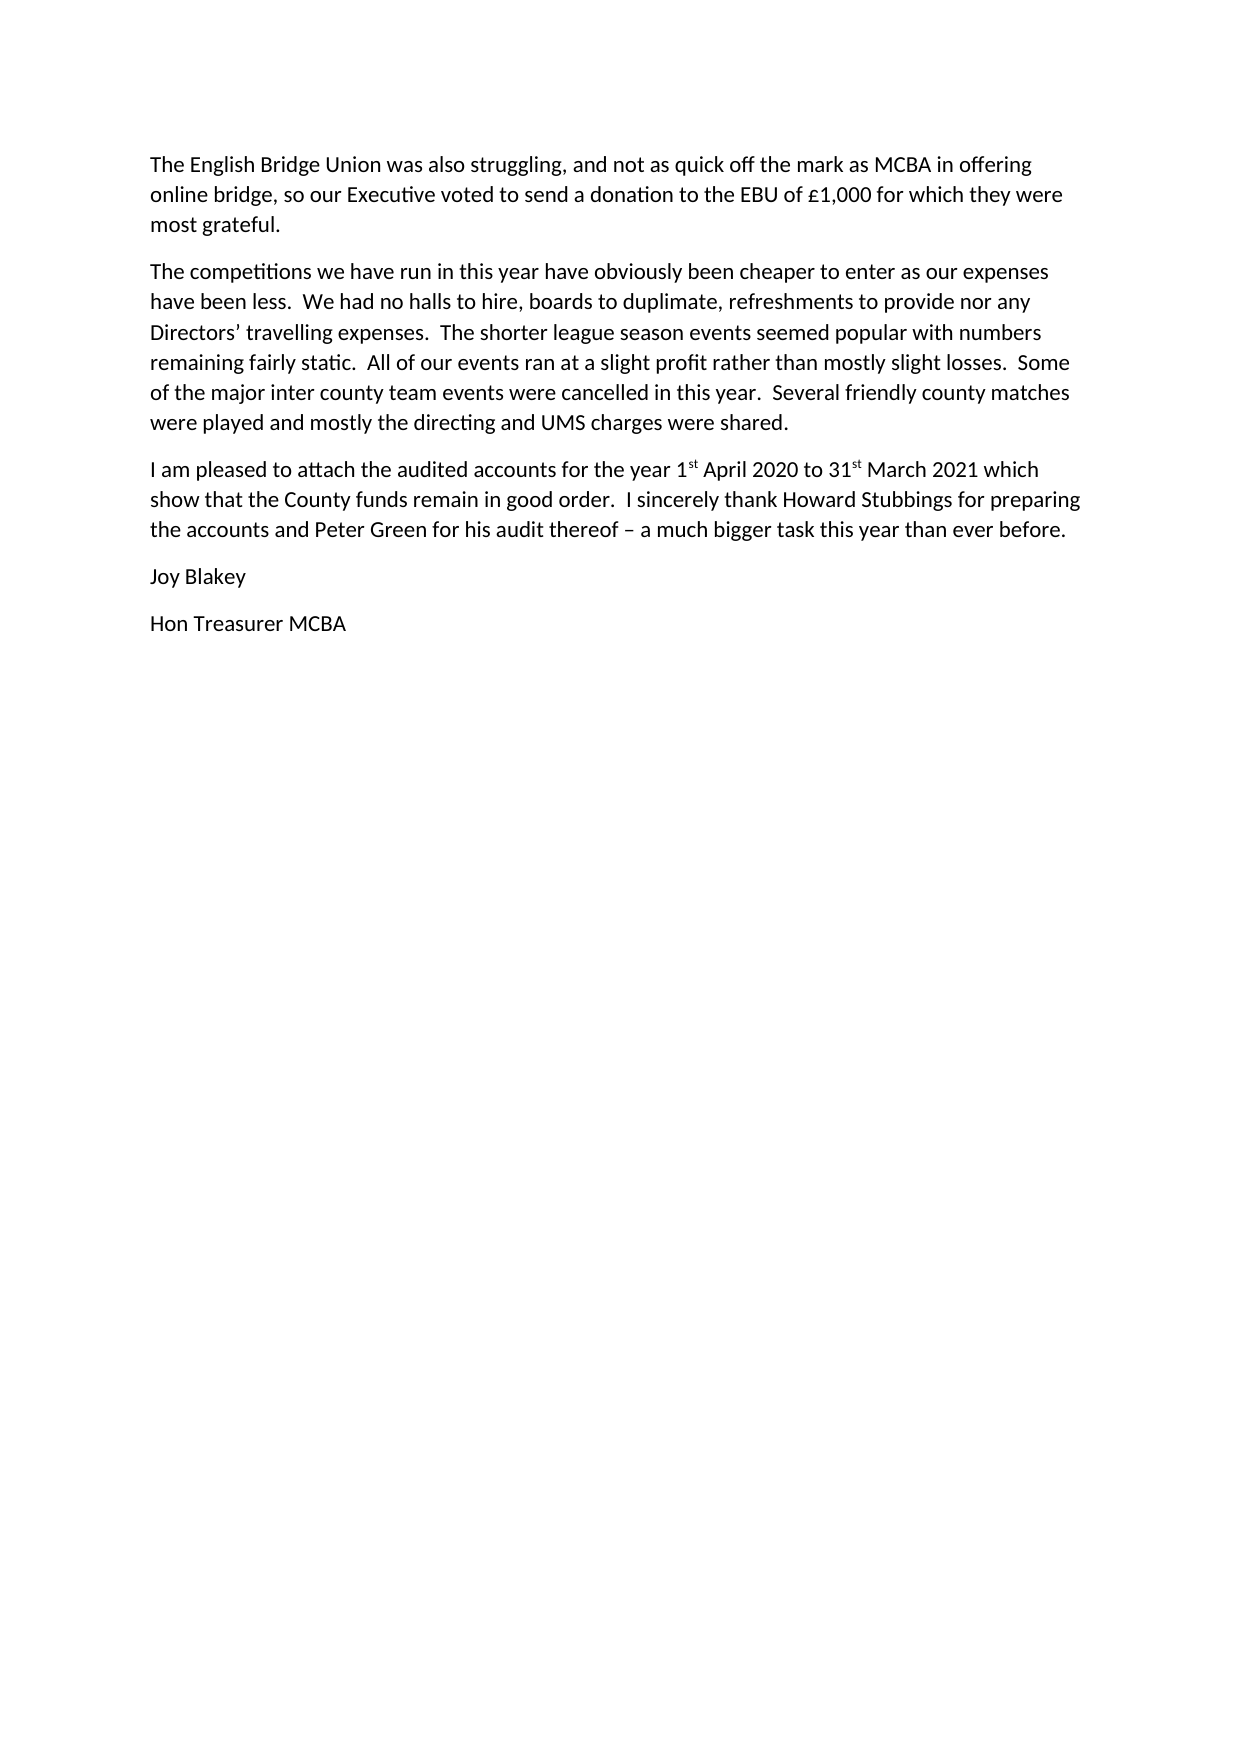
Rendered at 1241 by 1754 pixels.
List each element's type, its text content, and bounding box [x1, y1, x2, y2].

text The English Bridge Union was also struggling, and not as quick off the mark as MCBA in offering online bridge, so our Executive voted to send a donation to the EBU of £1,000 for which they were most grateful. [150, 150, 1090, 238]
text Joy Blakey [150, 562, 1090, 591]
text The competitions we have run in this year have obviously been cheaper to enter as our expenses have been less. We had no halls to hire, boards to duplimate, refreshments to provide nor any Directors’ travelling expenses. The shorter league season events seemed popular with numbers remaining fairly static. All of our events ran at a slight profit rather than mostly slight losses. Some of the major inter county team events were cancelled in this year. Several friendly county matches were played and mostly the directing and UMS charges were shared. [150, 257, 1090, 436]
text Hon Treasurer MCBA [150, 609, 1090, 637]
text I am pleased to attach the audited accounts for the year 1st April 2020 to 31st March 2021 which show that the County funds remain in good order. I sincerely thank Howard Stubbings for preparing the accounts and Peter Green for his audit thereof – a much bigger task this year than ever before. [150, 455, 1090, 544]
